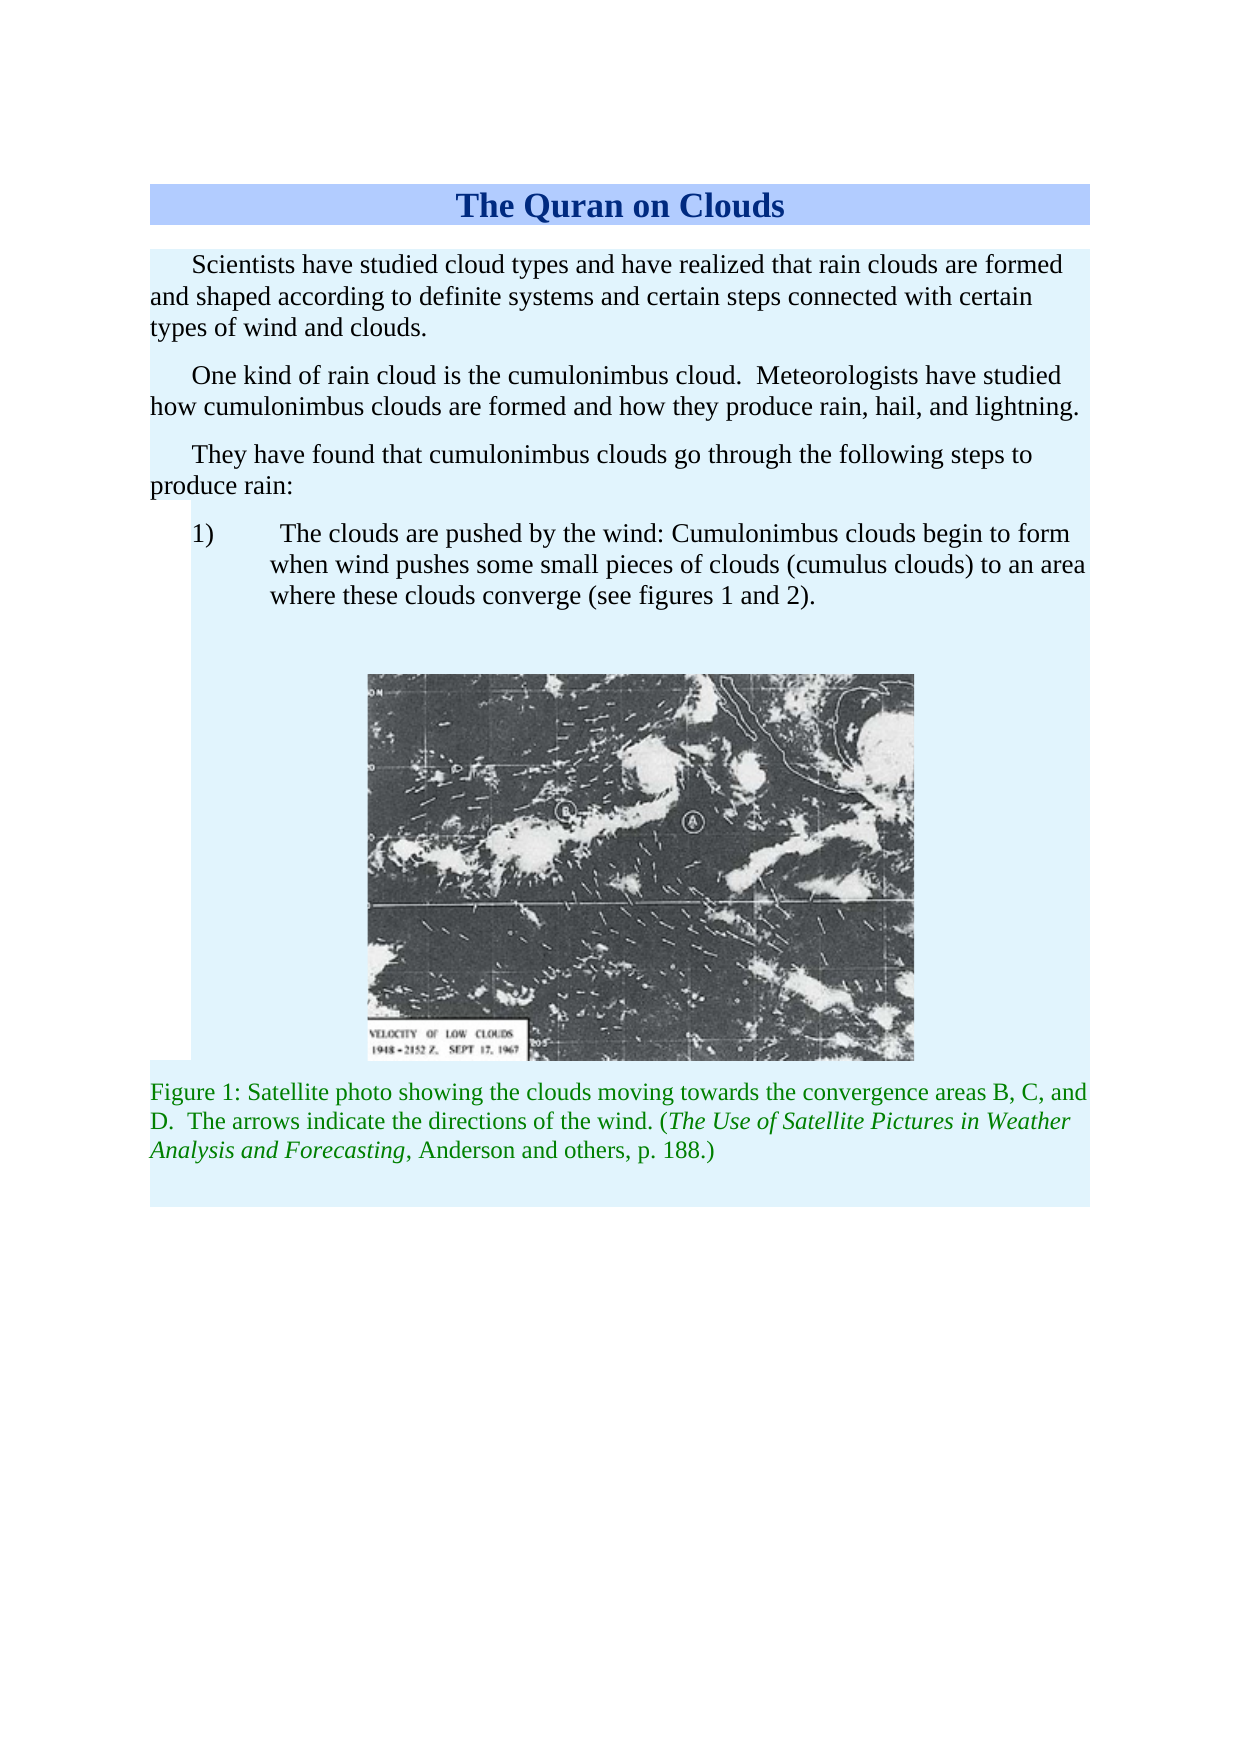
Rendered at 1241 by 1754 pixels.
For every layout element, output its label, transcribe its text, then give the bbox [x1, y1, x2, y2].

picture [367, 674, 915, 1061]
text They have found that cumulonimbus clouds go through the following steps to produce rain: [150, 438, 1090, 500]
text One kind of rain cloud is the cumulonimbus cloud. Meteorologists have studied how cumulonimbus clouds are formed and how they produce rain, hail, and lightning. [150, 359, 1090, 421]
text 1) The clouds are pushed by the wind: Cumulonimbus clouds begin to form when wind pushes some small pieces of clouds (cumulus clouds) to an area where these clouds converge (see figures 1 and 2). [191, 517, 1090, 610]
text Figure 1: Satellite photo showing the clouds moving towards the convergence areas B, C, and D. The arrows indicate the directions of the wind. (The Use of Satellite Pictures in Weather Analysis and Forecasting, Anderson and others, p. 188.) [150, 1077, 1090, 1163]
subtitle The Quran on Clouds [150, 184, 1090, 225]
text Scientists have studied cloud types and have realized that rain clouds are formed and shaped according to definite systems and certain steps connected with certain types of wind and clouds. [150, 249, 1090, 342]
